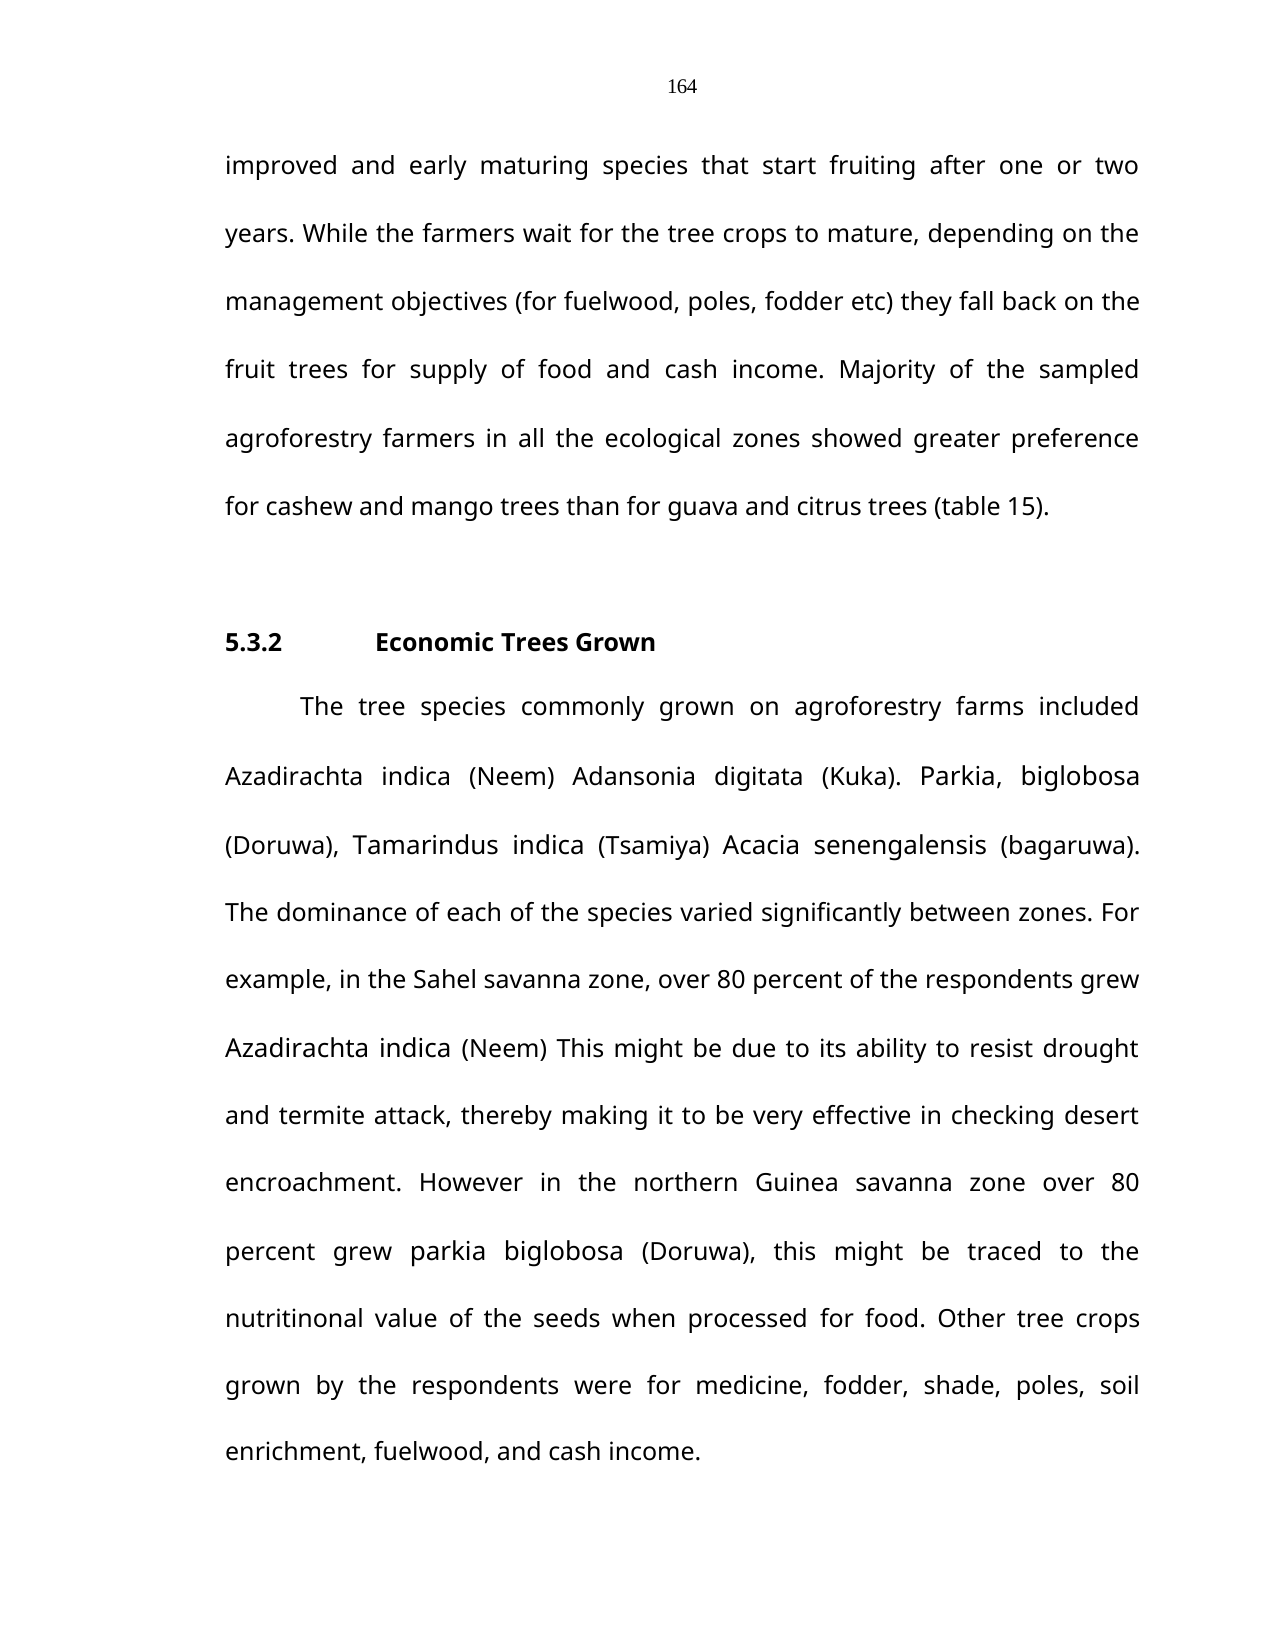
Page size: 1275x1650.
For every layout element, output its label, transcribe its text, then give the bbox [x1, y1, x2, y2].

subtitle Economic Trees Grown [225, 625, 1229, 659]
text improved and early maturing species that start fruiting after one or two years. While the farmers wait for the tree crops to mature, depending on the management objectives (for fuelwood, poles, fodder etc) they fall back on the fruit trees for supply of food and cash income. Majority of the sampled agroforestry farmers in all the ecological zones showed greater preference for cashew and mango trees than for guava and citrus trees (table 15). [225, 148, 1140, 522]
text The tree species commonly grown on agroforestry farms included Azadirachta indica (Neem) Adansonia digitata (Kuka). Parkia, biglobosa (Doruwa), Tamarindus indica (Tsamiya) Acacia senengalensis (bagaruwa). The dominance of each of the species varied significantly between zones. For example, in the Sahel savanna zone, over 80 percent of the respondents grew Azadirachta indica (Neem) This might be due to its ability to resist drought and termite attack, thereby making it to be very effective in checking desert encroachment. However in the northern Guinea savanna zone over 80 percent grew parkia biglobosa (Doruwa), this might be traced to the nutritinonal value of the seeds when processed for food. Other tree crops grown by the respondents were for medicine, fodder, shade, poles, soil enrichment, fuelwood, and cash income. [225, 689, 1140, 1468]
